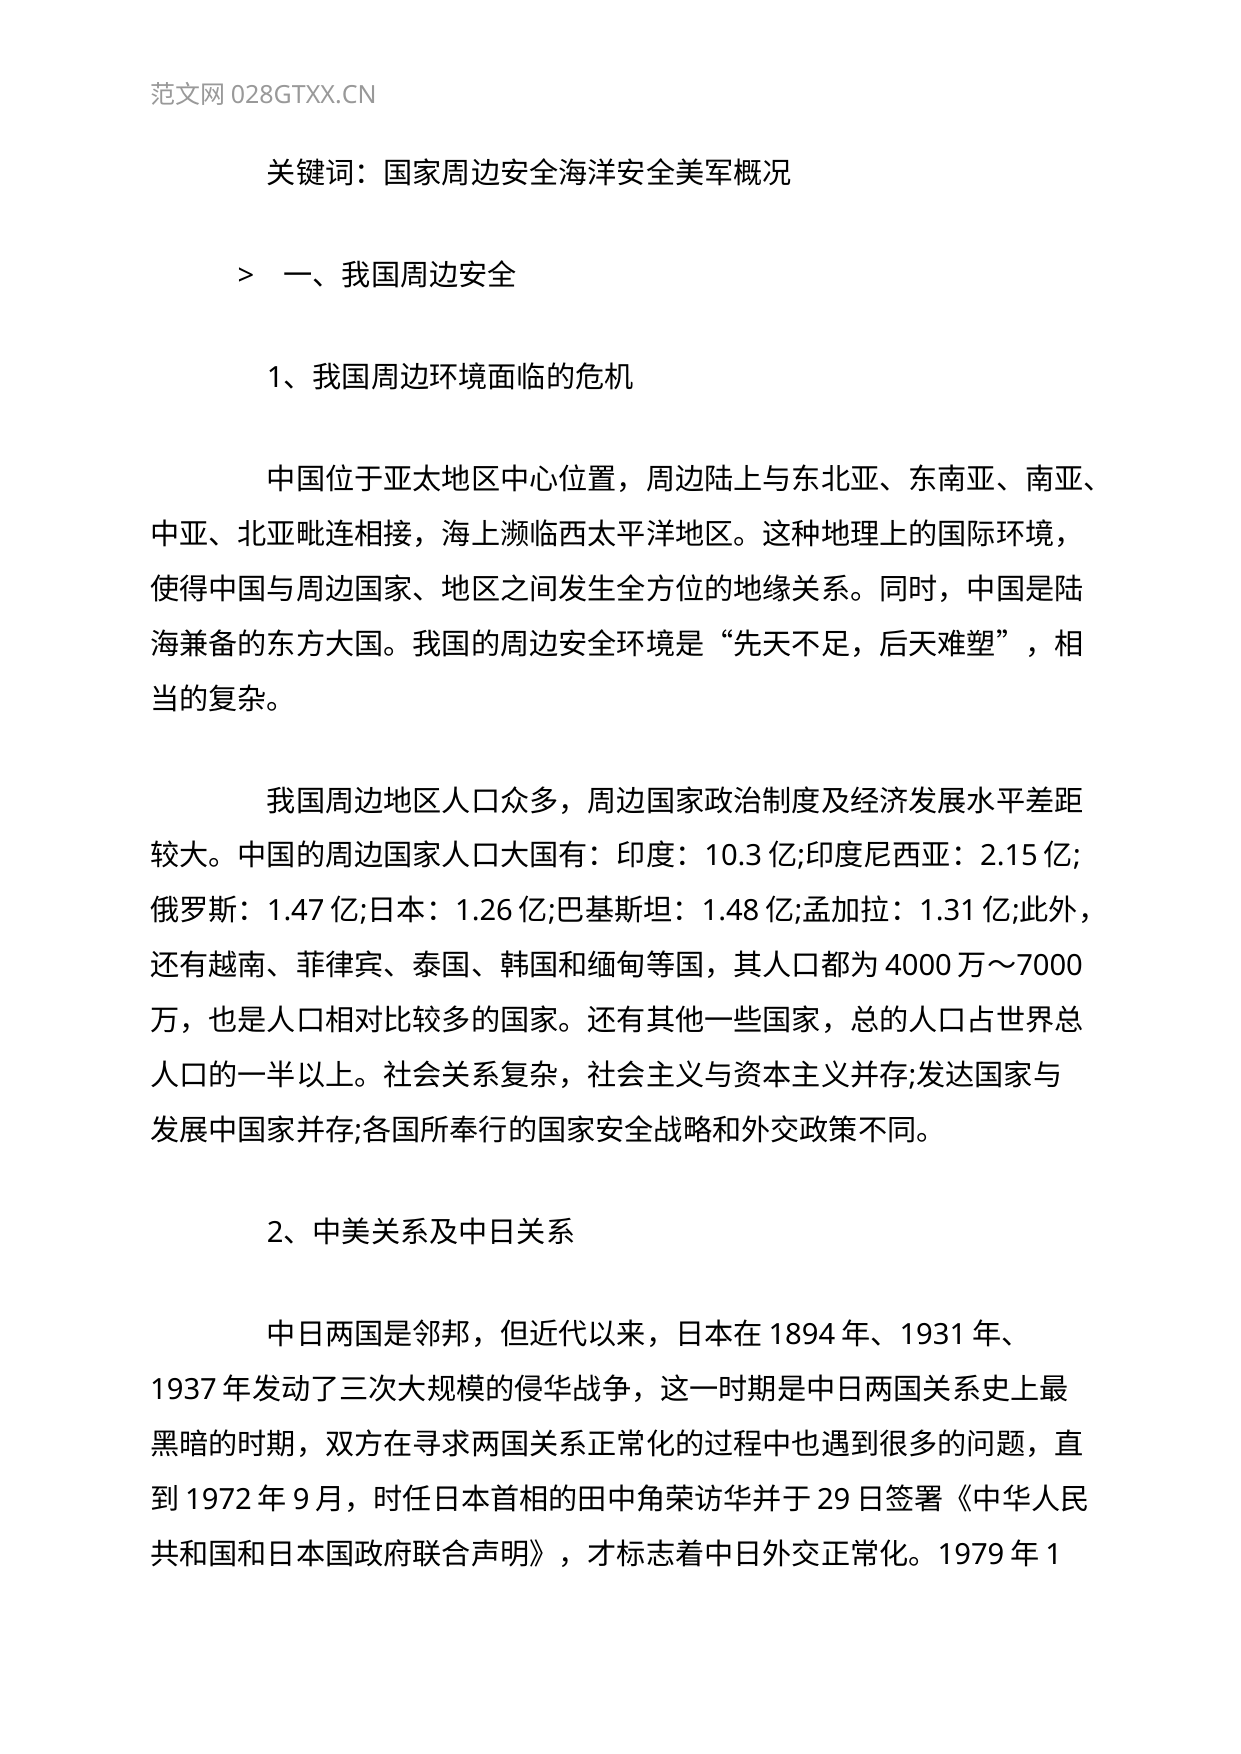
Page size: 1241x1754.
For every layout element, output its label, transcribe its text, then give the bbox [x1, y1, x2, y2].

text 中国位于亚太地区中心位置，周边陆上与东北亚、东南亚、南亚、中亚、北亚毗连相接，海上濒临西太平洋地区。这种地理上的国际环境，使得中国与周边国家、地区之间发生全方位的地缘关系。同时，中国是陆海兼备的东方大国。我国的周边安全环境是“先天不足，后天难塑”，相当的复杂。 [150, 456, 1090, 718]
text 1、我国周边环境面临的危机 [150, 354, 1090, 396]
text 2、中美关系及中日关系 [150, 1209, 1090, 1251]
text 关键词：国家周边安全海洋安全美军概况 [150, 150, 1090, 192]
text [150, 1311, 1090, 1573]
text 我国周边地区人口众多，周边国家政治制度及经济发展水平差距较大。中国的周边国家人口大国有：印度：10.3亿;印度尼西亚：2.15亿;俄罗斯：1.47亿;日本：1.26亿;巴基斯坦：1.48亿;孟加拉：1.31亿;此外，还有越南、菲律宾、泰国、韩国和缅甸等国，其人口都为4000万～7000万，也是人口相对比较多的国家。还有其他一些国家，总的人口占世界总人口的一半以上。社会关系复杂，社会主义与资本主义并存;发达国家与发展中国家并存;各国所奉行的国家安全战略和外交政策不同。 [150, 777, 1090, 1149]
text > 一、我国周边安全 [150, 252, 1090, 294]
